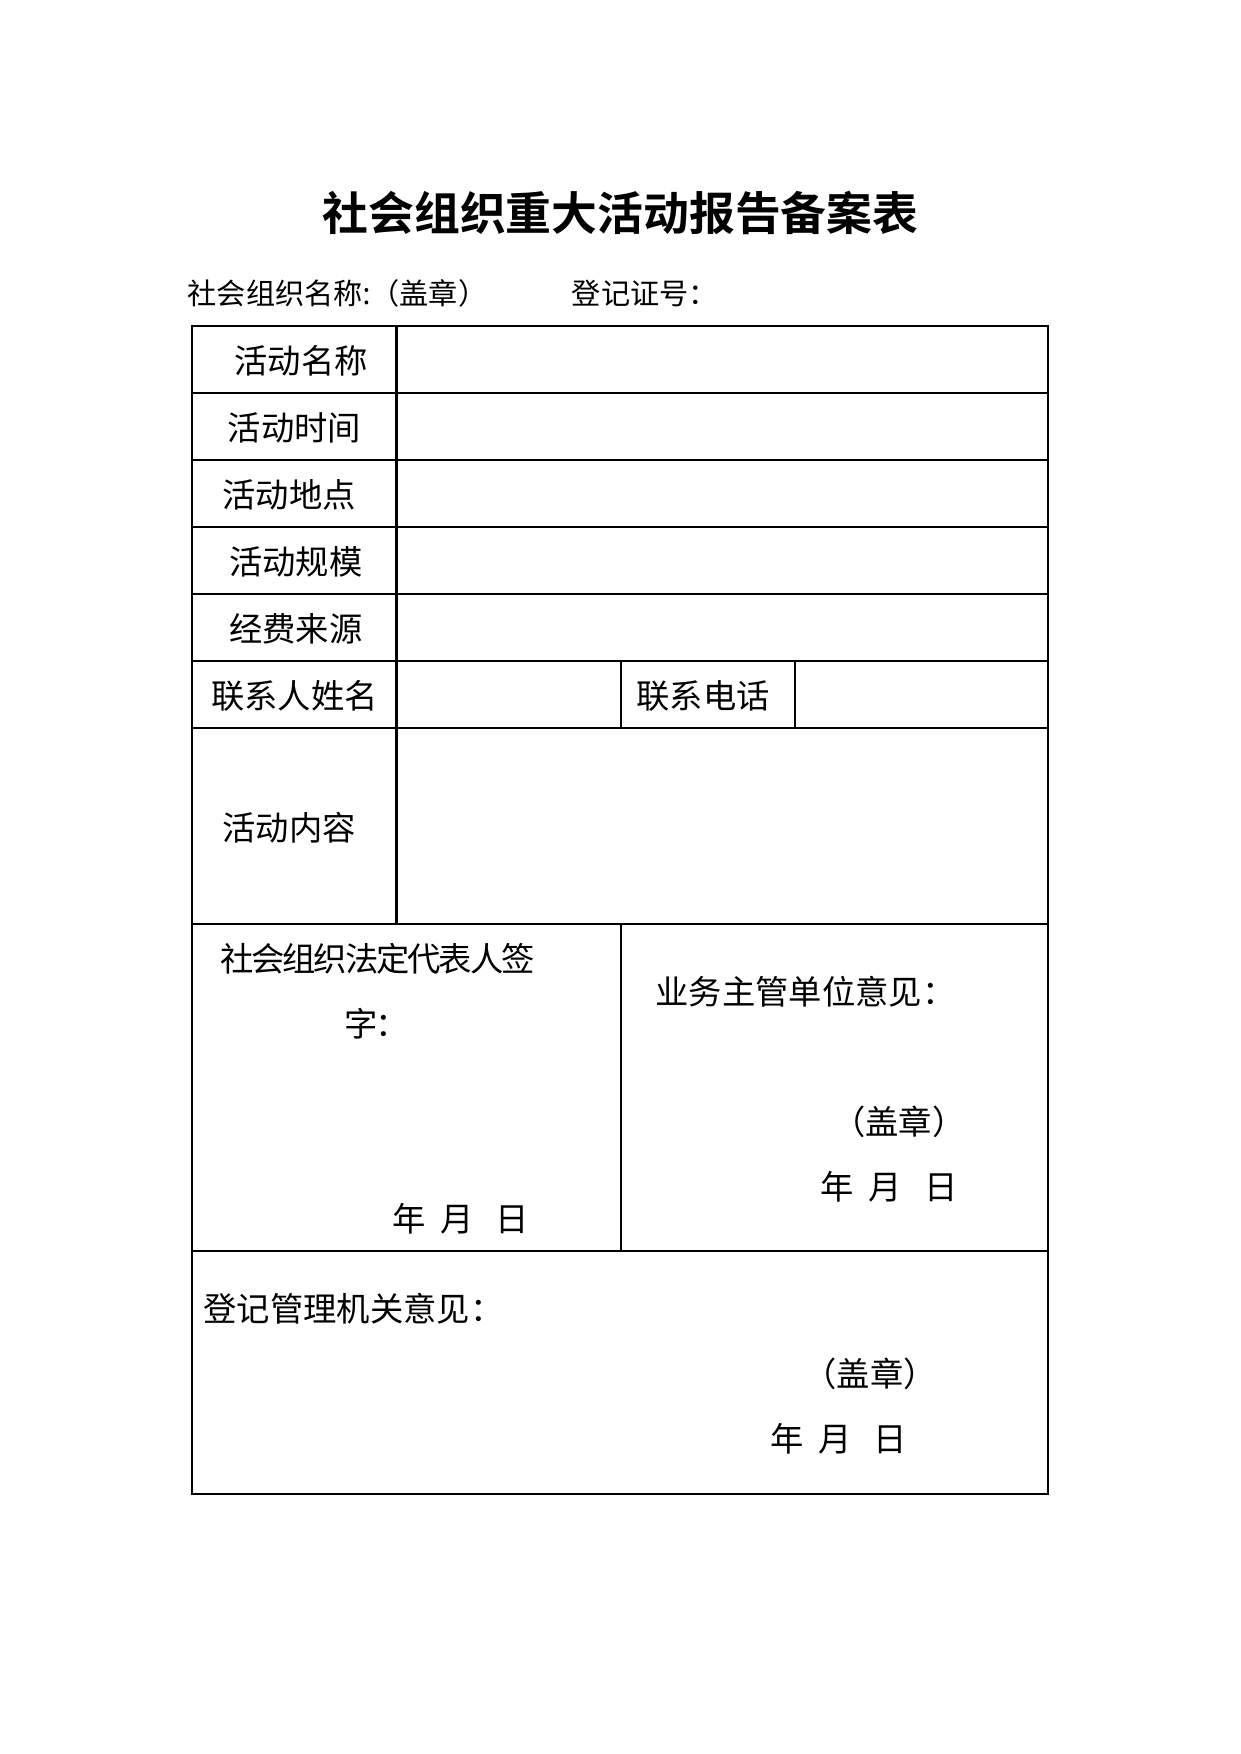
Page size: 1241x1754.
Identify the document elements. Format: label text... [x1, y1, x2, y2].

table_cell [398, 662, 620, 727]
table_cell 活动地点 [193, 461, 395, 526]
table_header [398, 327, 1047, 392]
table_cell [398, 461, 1047, 526]
table_cell [796, 662, 1047, 727]
text 社会组织名称:（盖章） 登记证号： [187, 259, 1053, 324]
table_cell [398, 394, 1047, 459]
table_cell [398, 595, 1047, 660]
table_header 活动名称 [193, 327, 395, 392]
table_cell [398, 729, 1047, 923]
table_cell 联系电话 [622, 662, 794, 727]
table_cell 活动时间 [193, 394, 395, 459]
table_cell 活动内容 [193, 729, 395, 923]
text 社会组织重大活动报告备案表 [187, 162, 1053, 259]
table_cell 业务主管单位意见： （盖章） 年 月 日 [622, 925, 1047, 1250]
table_cell 经费来源 [193, 595, 395, 660]
table_cell 社会组织法定代表人签字： 年 月 日 [193, 925, 620, 1250]
table_cell 联系人姓名 [193, 662, 395, 727]
table_cell 登记管理机关意见： （盖章） 年 月 日 [193, 1252, 1047, 1493]
table_cell [398, 528, 1047, 593]
table_cell 活动规模 [193, 528, 395, 593]
